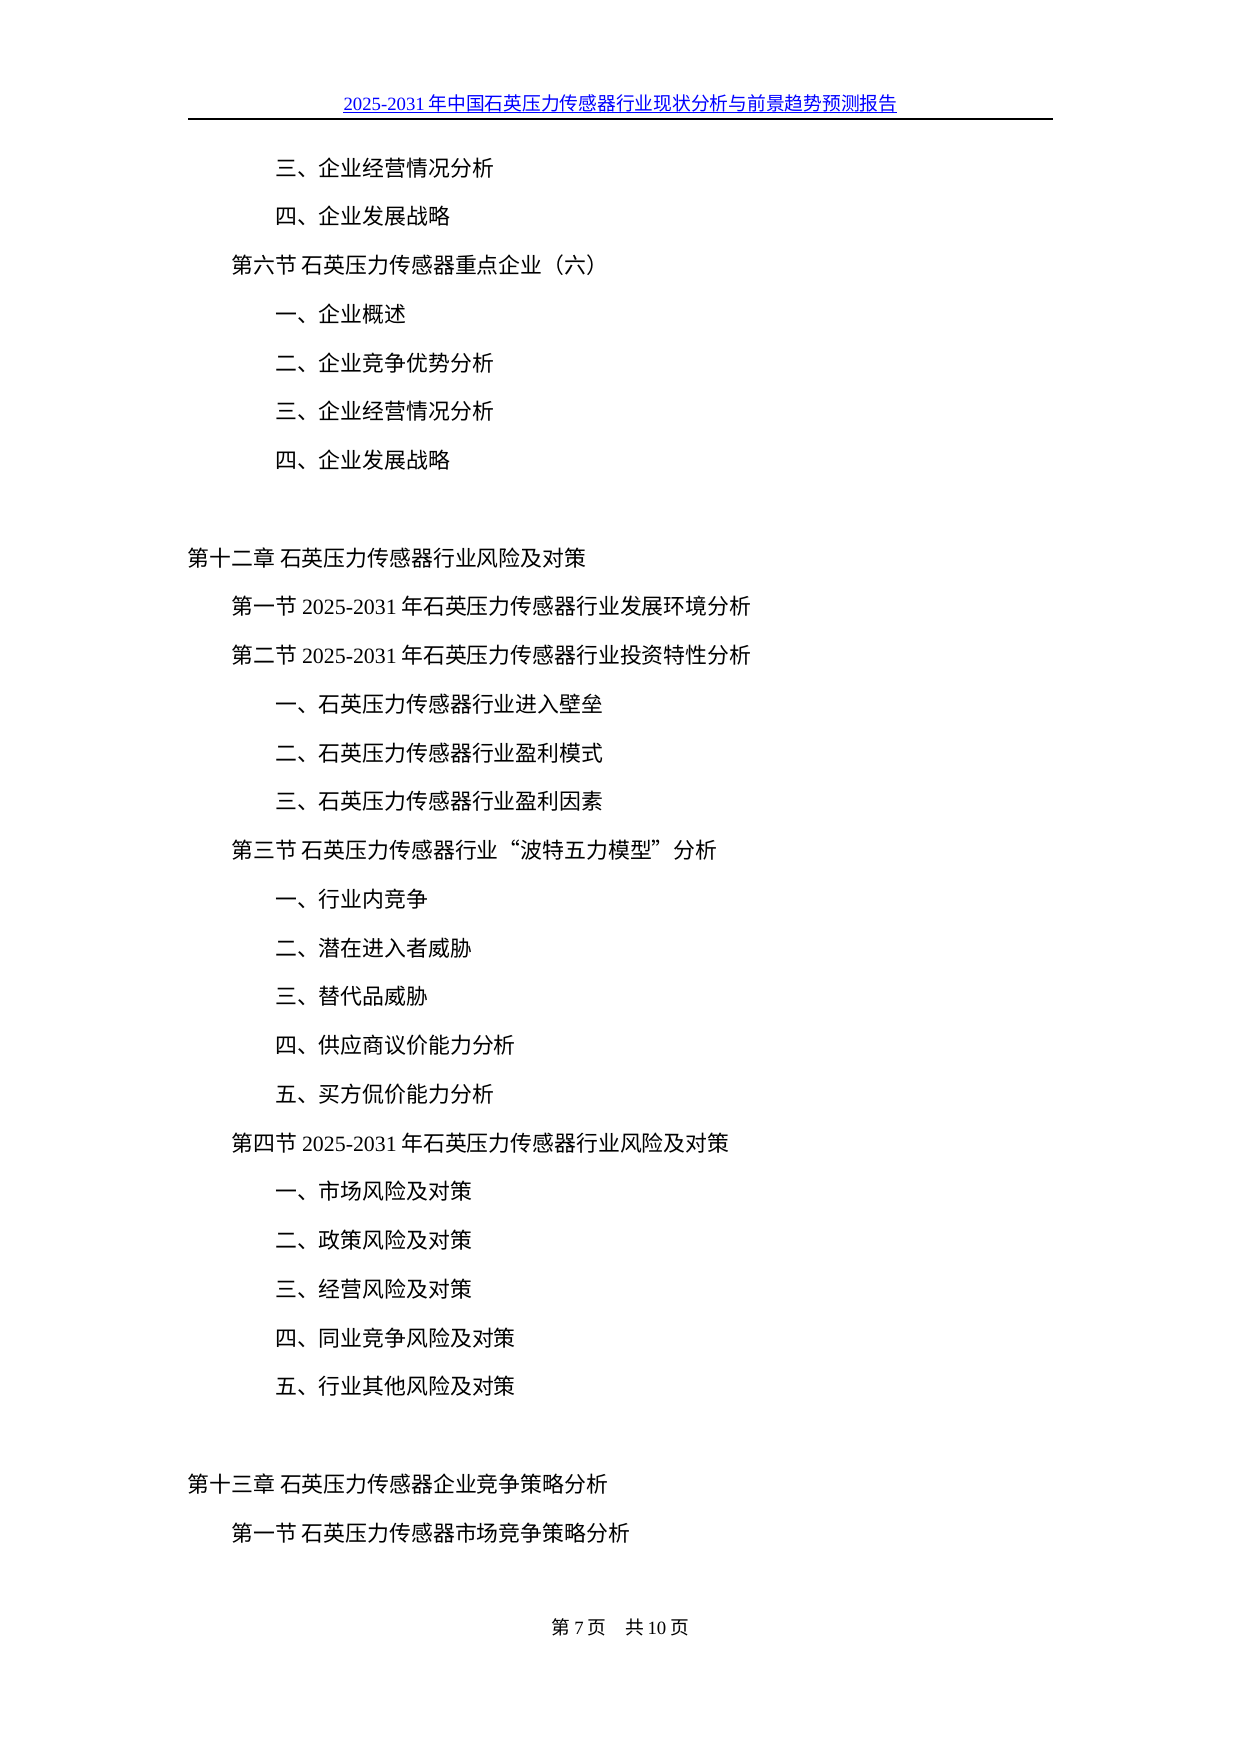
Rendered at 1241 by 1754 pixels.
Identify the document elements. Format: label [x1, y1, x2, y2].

text [187, 150, 1053, 1548]
